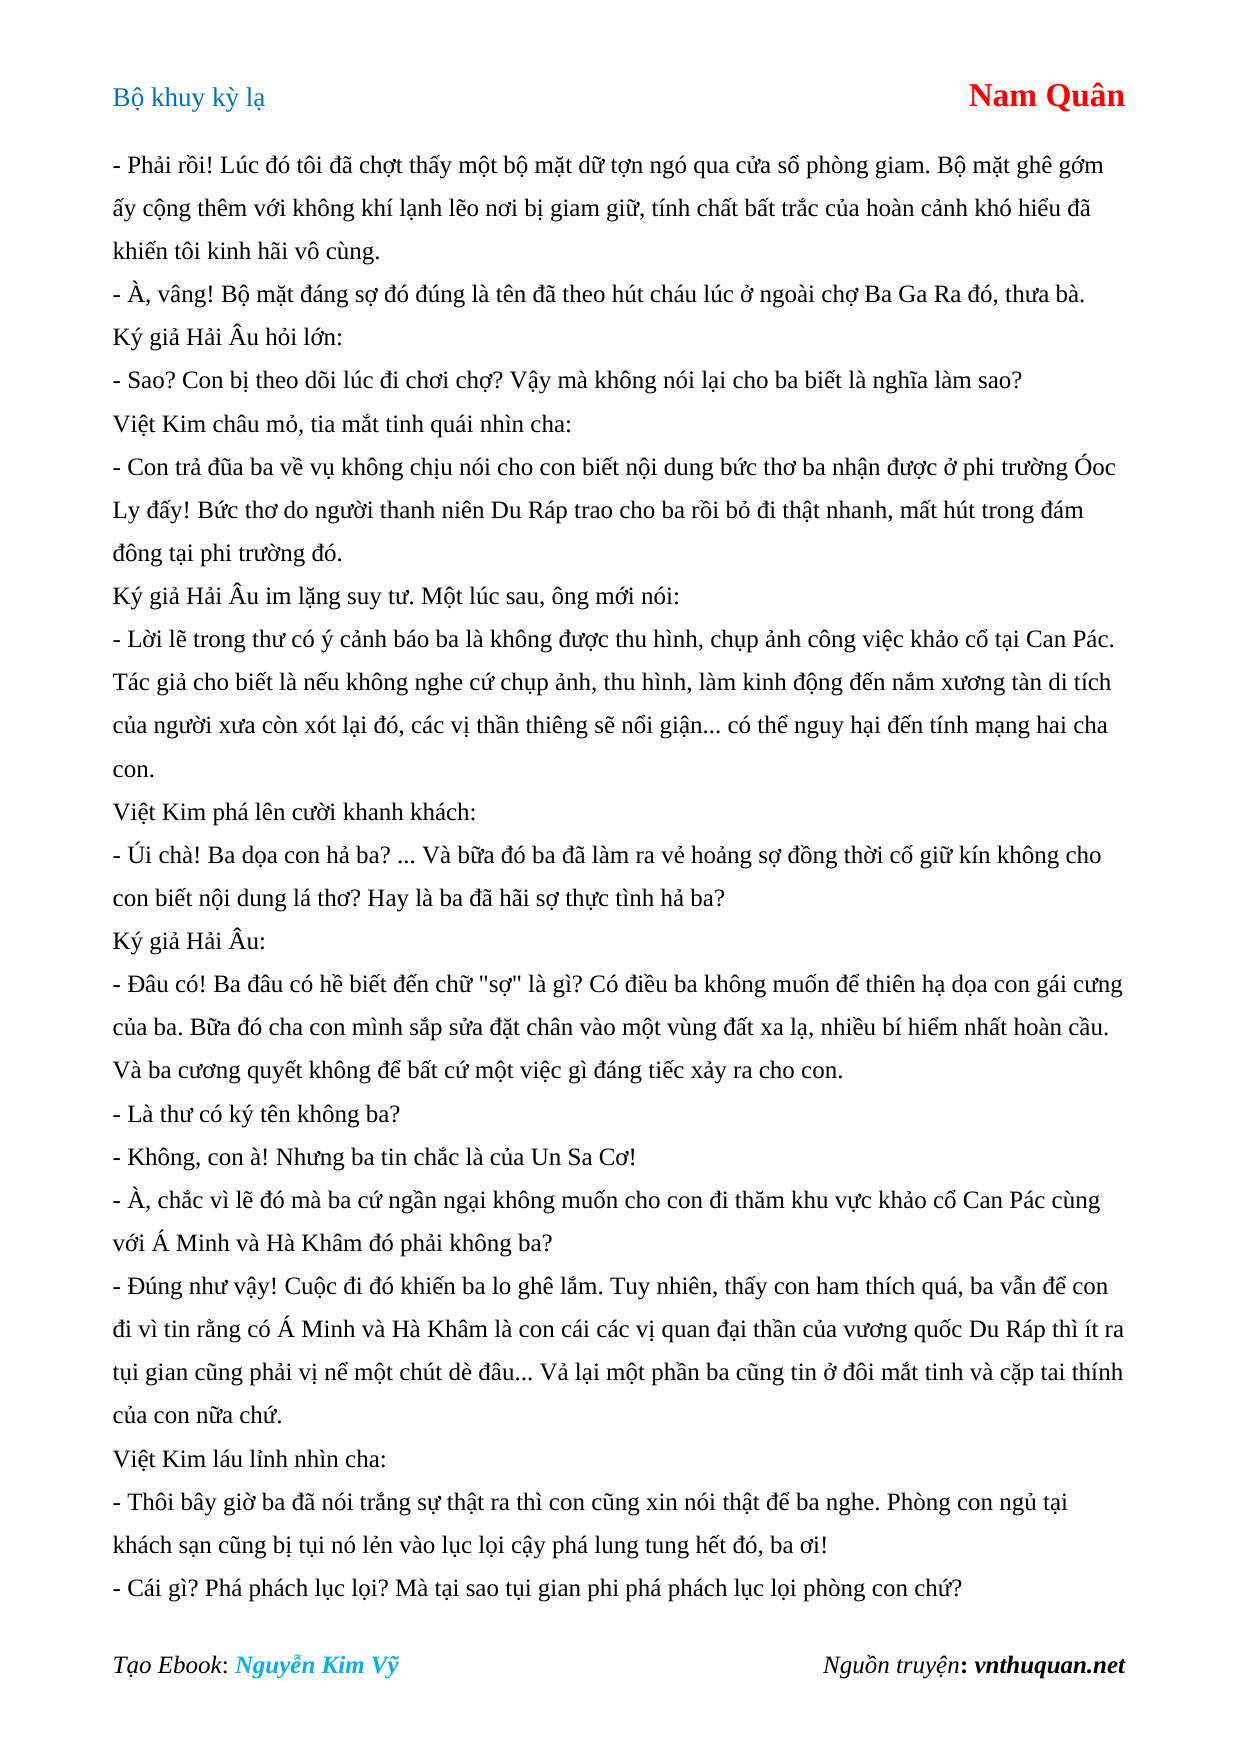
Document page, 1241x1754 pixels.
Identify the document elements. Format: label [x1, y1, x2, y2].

text [112, 150, 1128, 1602]
